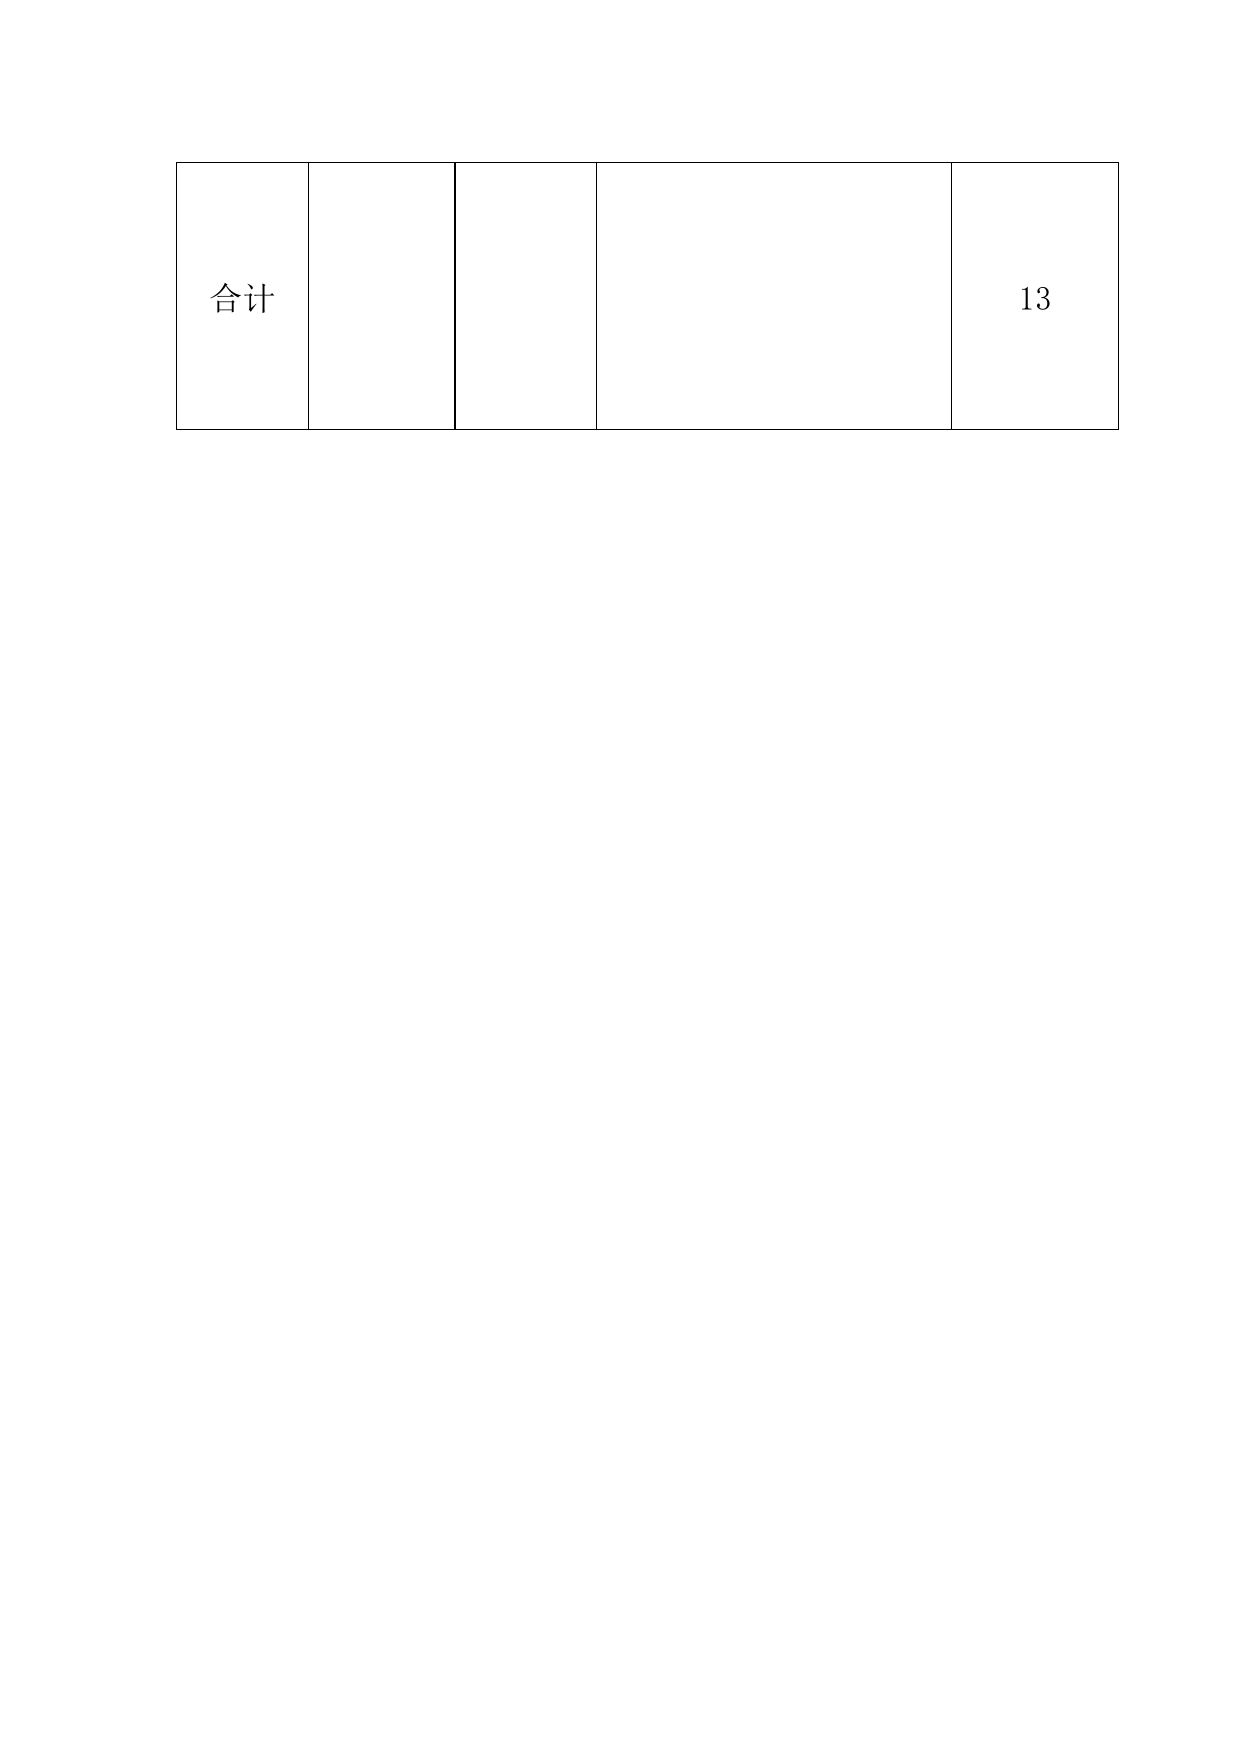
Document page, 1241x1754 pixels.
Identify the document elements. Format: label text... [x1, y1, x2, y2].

table_cell 合计 [177, 163, 308, 428]
table_cell [309, 163, 454, 428]
table_cell [597, 163, 951, 428]
table_cell [456, 163, 596, 428]
table_cell 13 [952, 163, 1118, 428]
